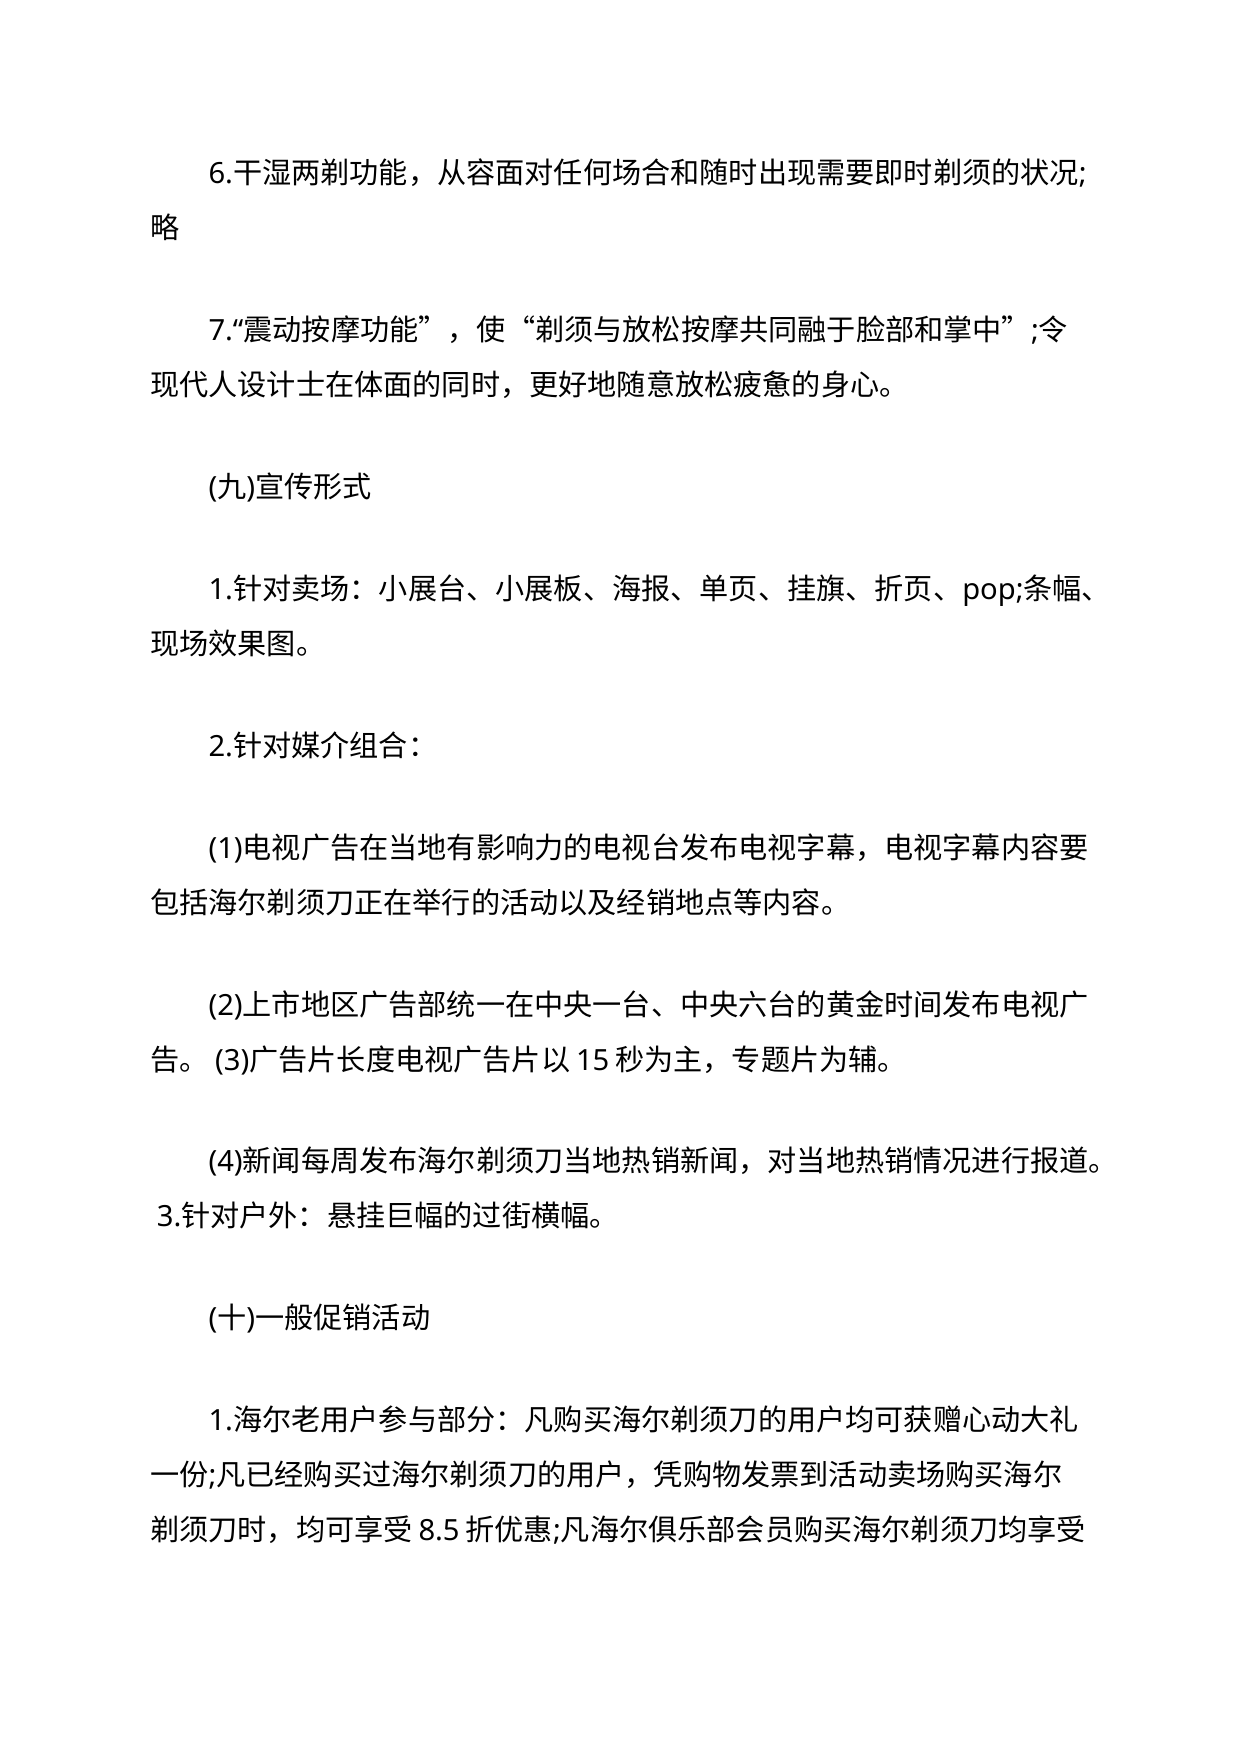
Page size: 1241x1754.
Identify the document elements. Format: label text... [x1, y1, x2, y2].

text 1.针对卖场：小展台、小展板、海报、单页、挂旗、折页、pop;条幅、现场效果图。 [150, 566, 1090, 663]
text (十)一般促销活动 [150, 1295, 1090, 1337]
text (九)宣传形式 [150, 463, 1090, 506]
text (4)新闻每周发布海尔剃须刀当地热销新闻，对当地热销情况进行报道。 3.针对户外：悬挂巨幅的过街横幅。 [150, 1138, 1090, 1235]
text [150, 1397, 1090, 1549]
text (2)上市地区广告部统一在中央一台、中央六台的黄金时间发布电视广告。 (3)广告片长度电视广告片以15秒为主，专题片为辅。 [150, 981, 1090, 1078]
text (1)电视广告在当地有影响力的电视台发布电视字幕，电视字幕内容要包括海尔剃须刀正在举行的活动以及经销地点等内容。 [150, 824, 1090, 922]
text 7.“震动按摩功能”，使“剃须与放松按摩共同融于脸部和掌中”;令现代人设计士在体面的同时，更好地随意放松疲惫的身心。 [150, 307, 1090, 404]
text 6.干湿两剃功能，从容面对任何场合和随时出现需要即时剃须的状况;略 [150, 150, 1090, 247]
text 2.针对媒介组合： [150, 722, 1090, 765]
